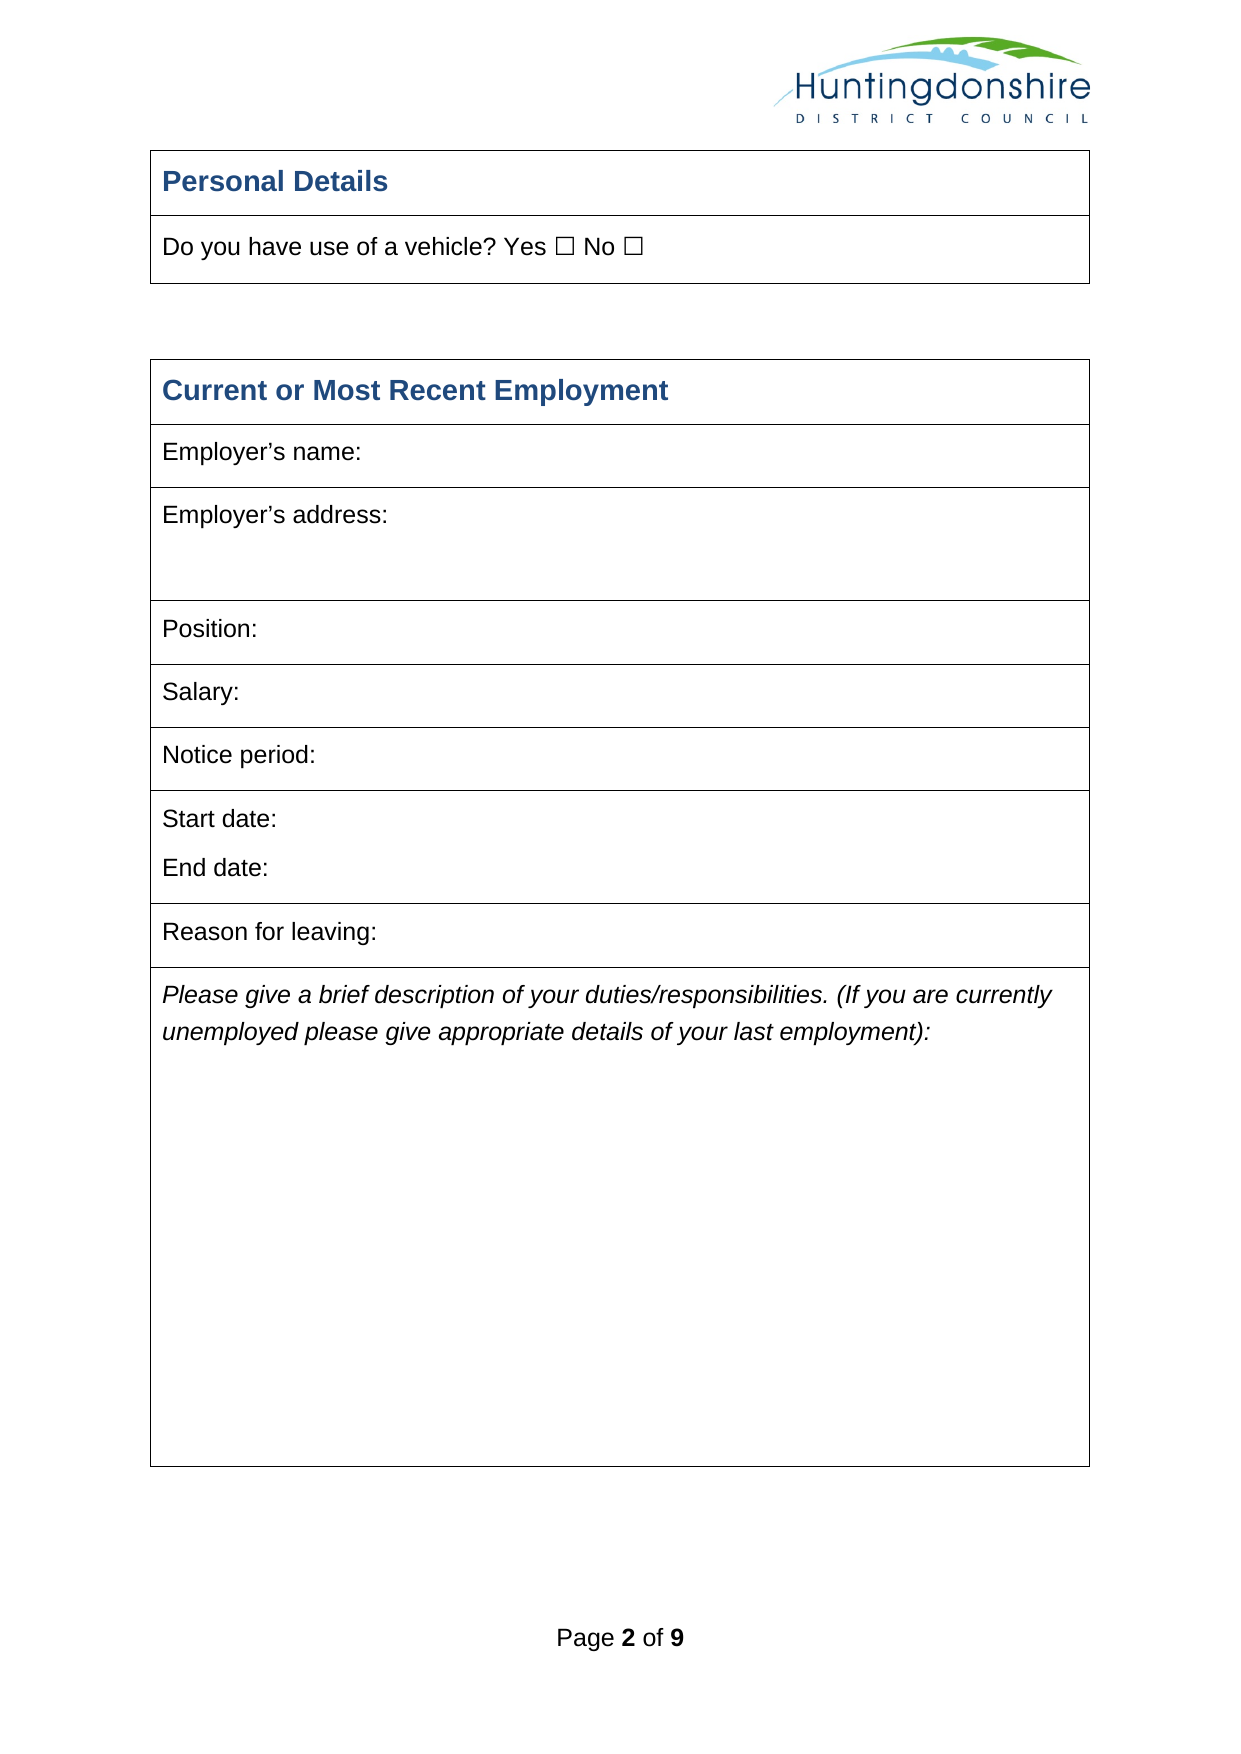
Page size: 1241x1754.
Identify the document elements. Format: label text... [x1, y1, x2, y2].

table_cell Employer’s name: [151, 425, 1089, 487]
picture [772, 35, 1091, 124]
table_cell Employer’s address: [151, 488, 1089, 600]
table_header Current or Most Recent Employment [151, 360, 1089, 424]
table_cell Salary: [151, 665, 1089, 727]
table_header Personal Details [151, 151, 1089, 214]
table_cell Please give a brief description of your duties/responsibilities. (If you are currently unemployed please give appropriate details of your last employment): [151, 968, 1089, 1466]
table_cell Do you have use of a vehicle? Yes No [151, 216, 1089, 283]
table_cell Reason for leaving: [151, 904, 1089, 967]
table_cell Notice period: [151, 728, 1089, 790]
table_cell Start date: End date: [151, 791, 1089, 903]
table_cell Position: [151, 601, 1089, 663]
